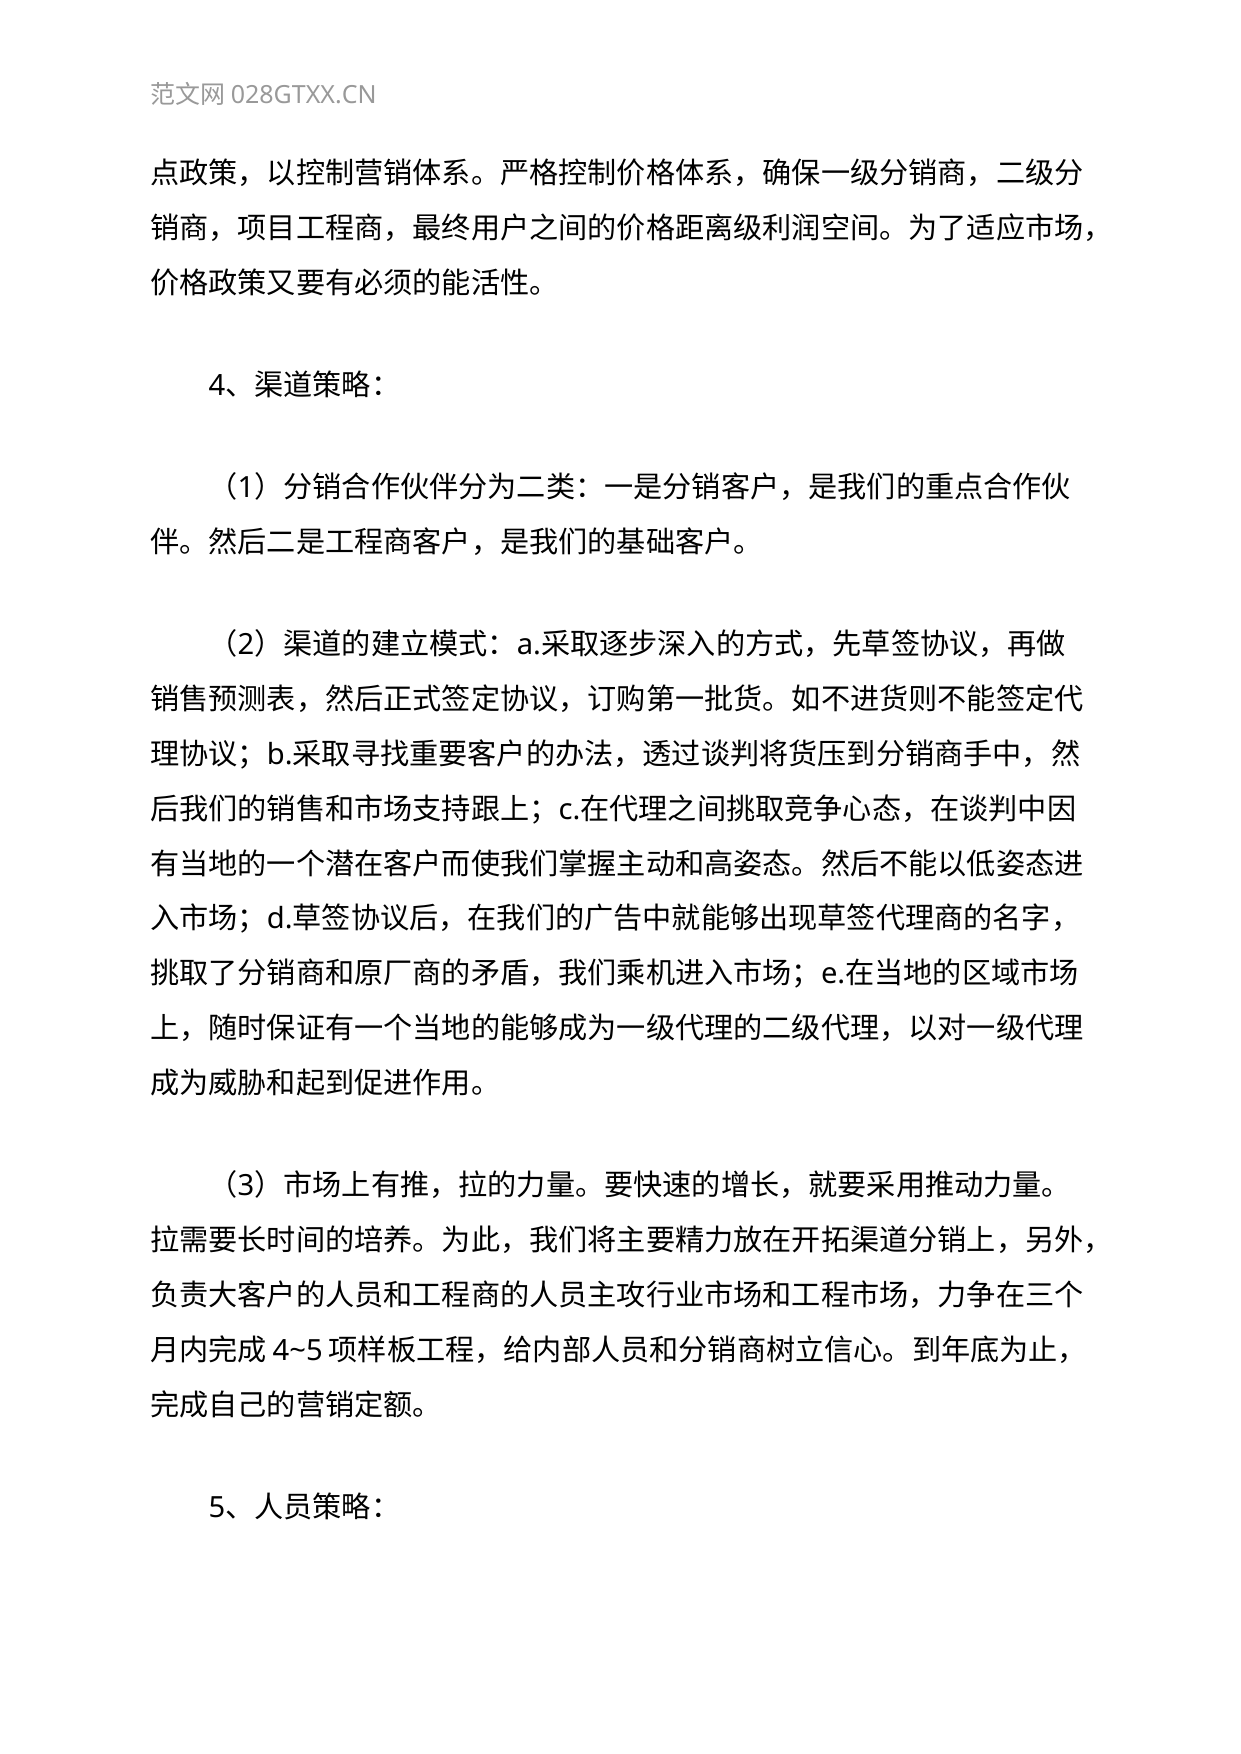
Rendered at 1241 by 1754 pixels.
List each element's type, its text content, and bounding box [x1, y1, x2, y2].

text （2）渠道的建立模式：a.采取逐步深入的方式，先草签协议，再做销售预测表，然后正式签定协议，订购第一批货。如不进货则不能签定代理协议；b.采取寻找重要客户的办法，透过谈判将货压到分销商手中，然后我们的销售和市场支持跟上；c.在代理之间挑取竞争心态，在谈判中因有当地的一个潜在客户而使我们掌握主动和高姿态。然后不能以低姿态进入市场；d.草签协议后，在我们的广告中就能够出现草签代理商的名字，挑取了分销商和原厂商的矛盾，我们乘机进入市场；e.在当地的区域市场上，随时保证有一个当地的能够成为一级代理的二级代理，以对一级代理成为威胁和起到促进作用。 [150, 620, 1090, 1102]
text 5、人员策略： [150, 1483, 1090, 1526]
text （3）市场上有推，拉的力量。要快速的增长，就要采用推动力量。拉需要长时间的培养。为此，我们将主要精力放在开拓渠道分销上，另外，负责大客户的人员和工程商的人员主攻行业市场和工程市场，力争在三个月内完成4~5项样板工程，给内部人员和分销商树立信心。到年底为止，完成自己的营销定额。 [150, 1162, 1090, 1424]
text （1）分销合作伙伴分为二类：一是分销客户，是我们的重点合作伙伴。然后二是工程商客户，是我们的基础客户。 [150, 463, 1090, 561]
text 4、渠道策略： [150, 362, 1090, 404]
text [150, 150, 1090, 302]
